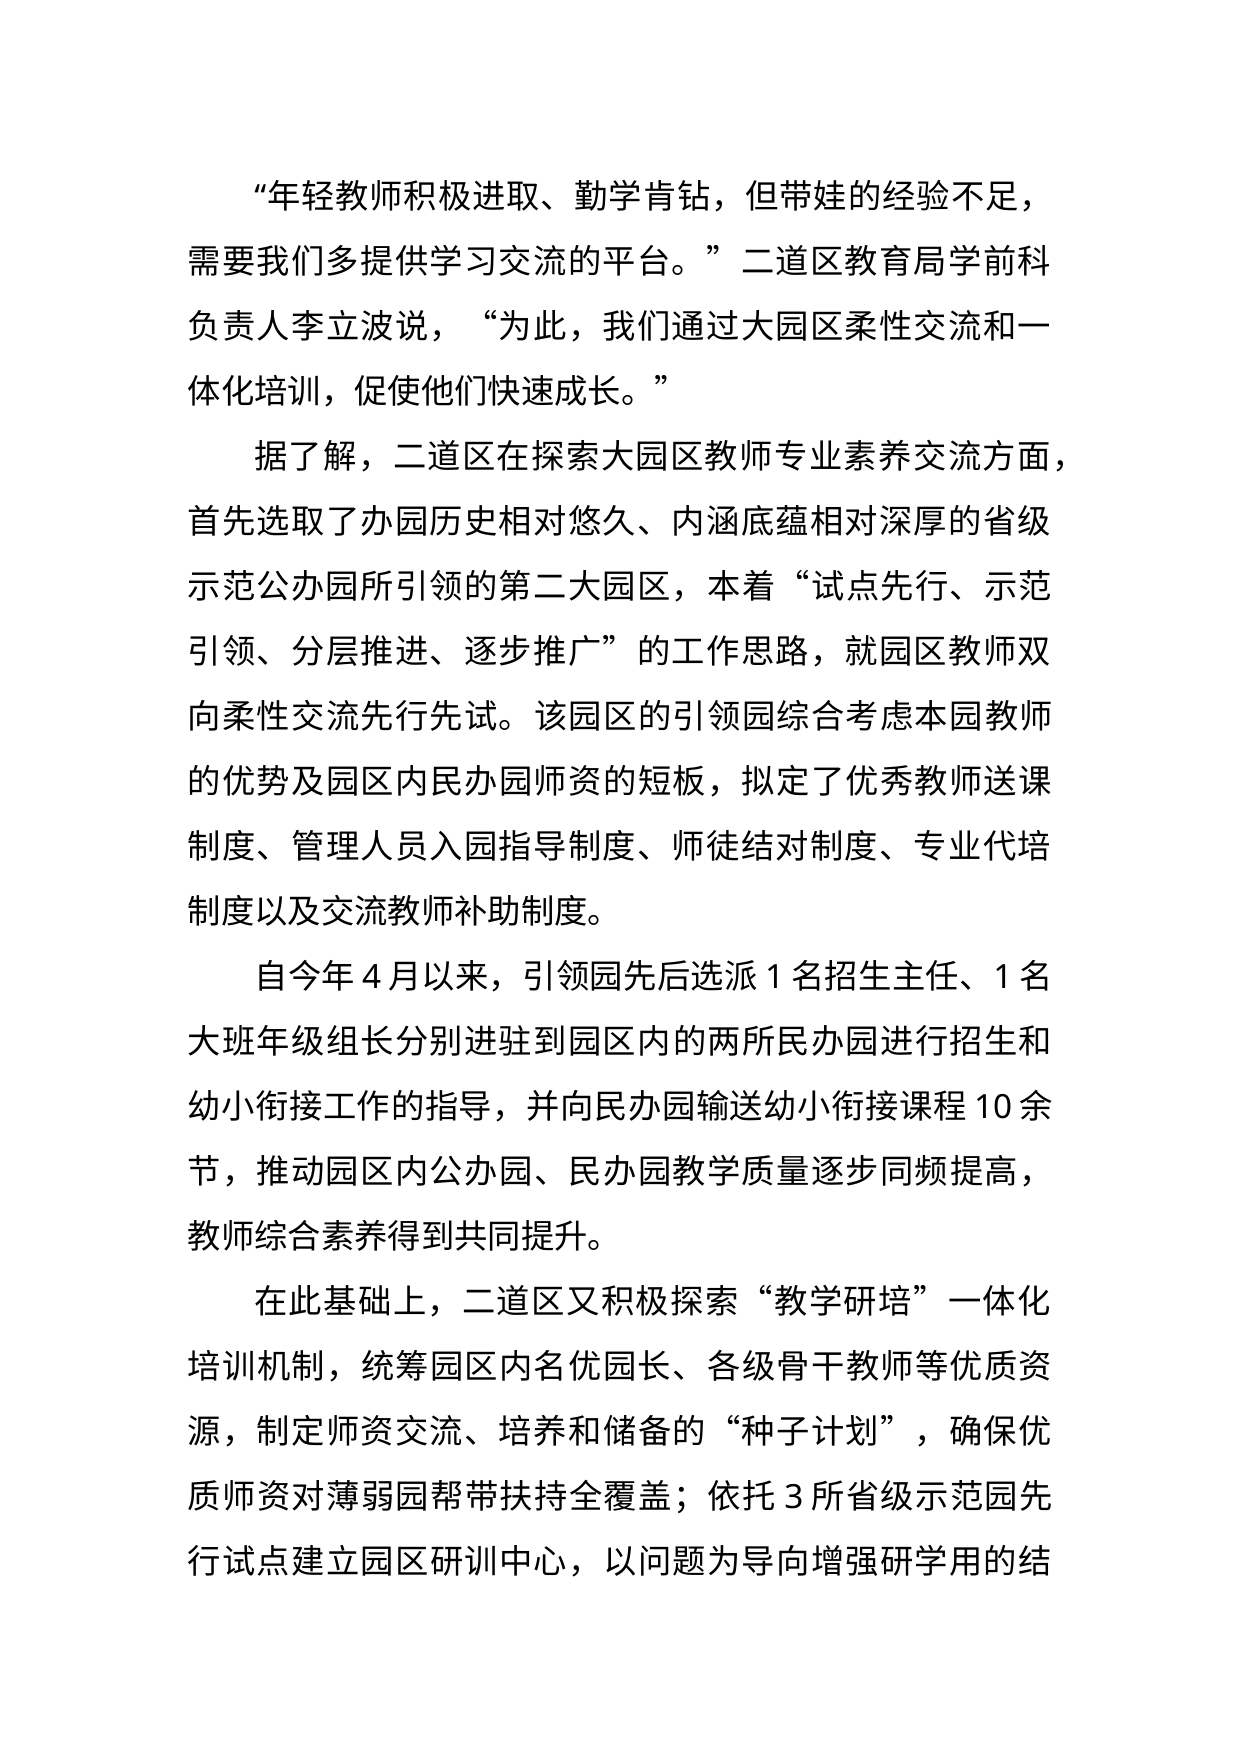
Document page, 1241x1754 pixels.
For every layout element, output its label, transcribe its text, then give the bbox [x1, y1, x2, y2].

text “年轻教师积极进取、勤学肯钻，但带娃的经验不足，需要我们多提供学习交流的平台。”二道区教育局学前科负责人李立波说，“为此，我们通过大园区柔性交流和一体化培训，促使他们快速成长。” [187, 162, 1053, 422]
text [187, 1267, 1053, 1592]
text 自今年4月以来，引领园先后选派1名招生主任、1名大班年级组长分别进驻到园区内的两所民办园进行招生和幼小衔接工作的指导，并向民办园输送幼小衔接课程10余节，推动园区内公办园、民办园教学质量逐步同频提高，教师综合素养得到共同提升。 [187, 942, 1053, 1267]
text 据了解，二道区在探索大园区教师专业素养交流方面，首先选取了办园历史相对悠久、内涵底蕴相对深厚的省级示范公办园所引领的第二大园区，本着“试点先行、示范引领、分层推进、逐步推广”的工作思路，就园区教师双向柔性交流先行先试。该园区的引领园综合考虑本园教师的优势及园区内民办园师资的短板，拟定了优秀教师送课制度、管理人员入园指导制度、师徒结对制度、专业代培制度以及交流教师补助制度。 [187, 422, 1053, 942]
